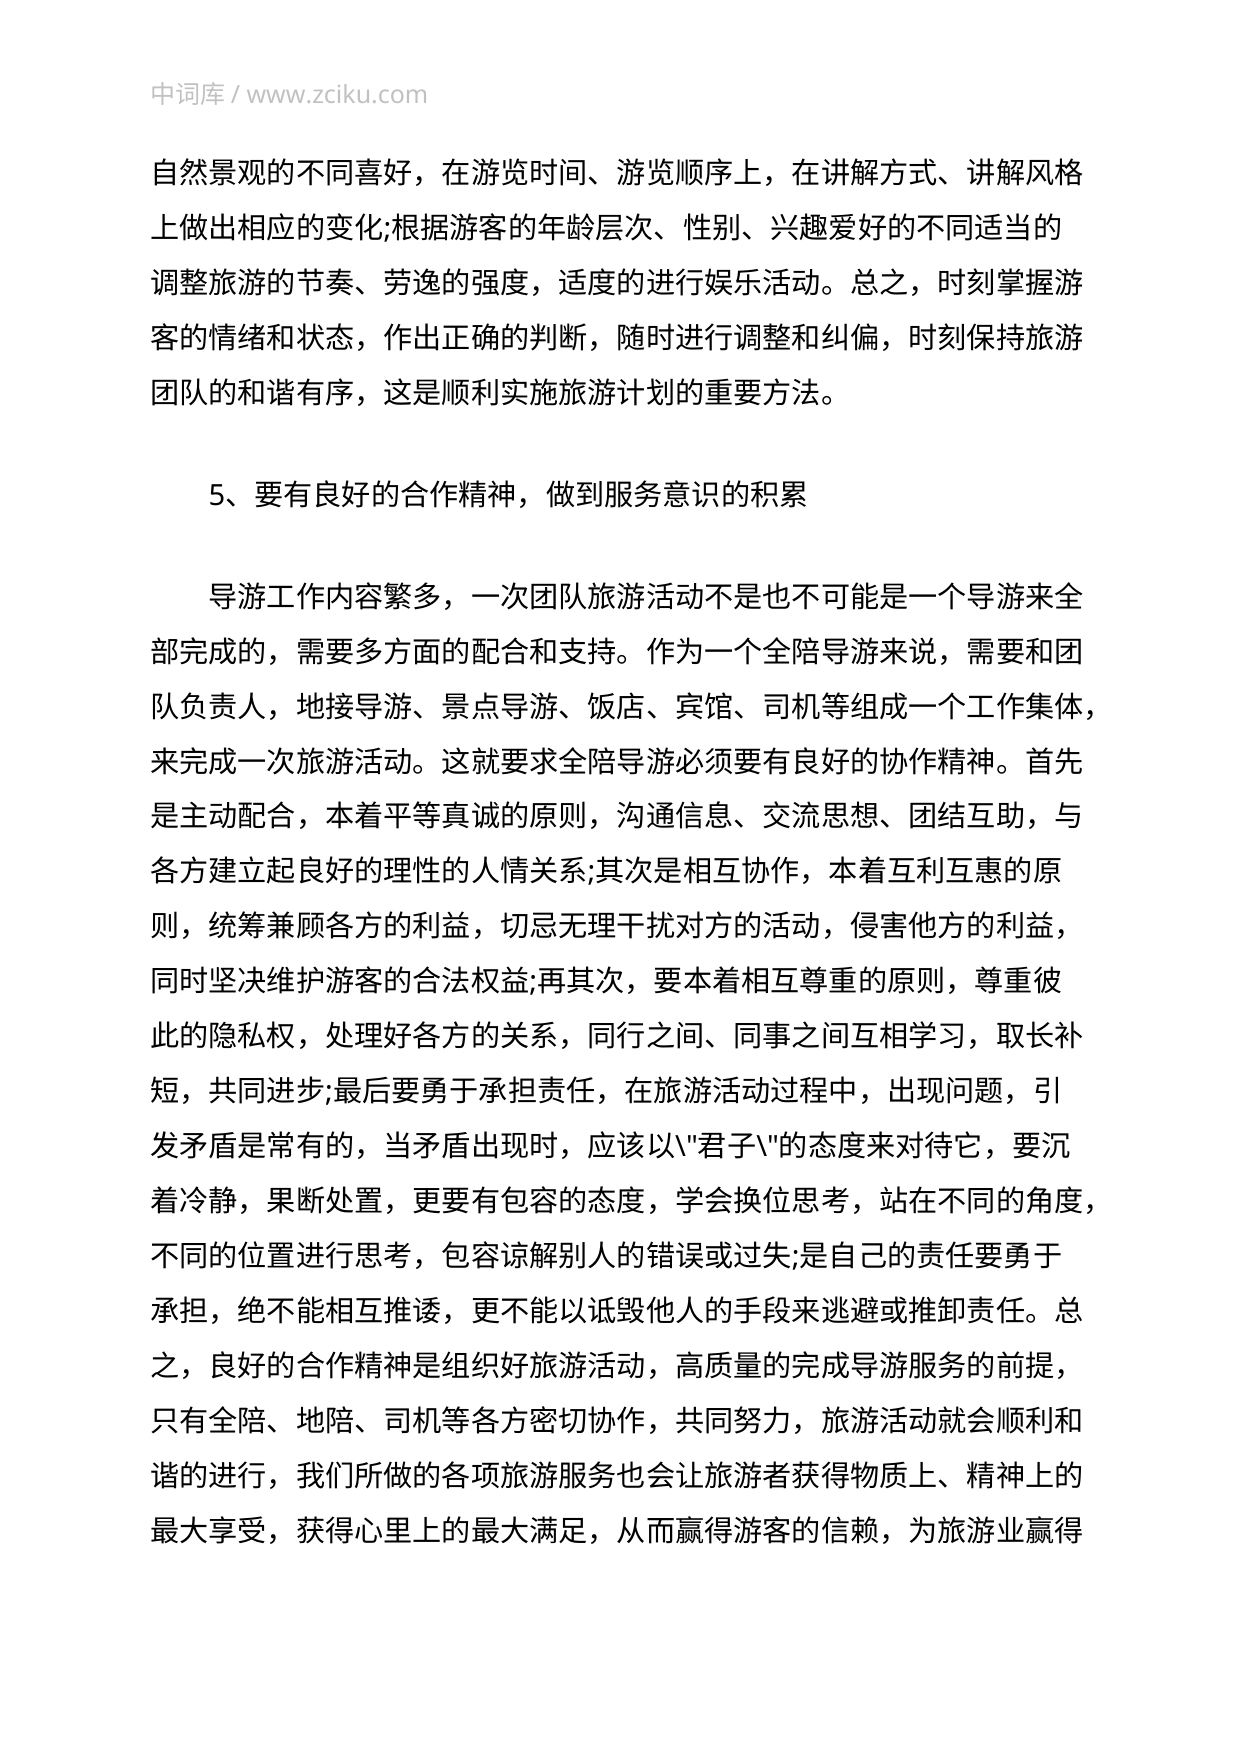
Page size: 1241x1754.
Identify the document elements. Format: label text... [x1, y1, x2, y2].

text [150, 573, 1090, 1549]
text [150, 150, 1090, 412]
text 5、要有良好的合作精神，做到服务意识的积累 [150, 471, 1090, 514]
